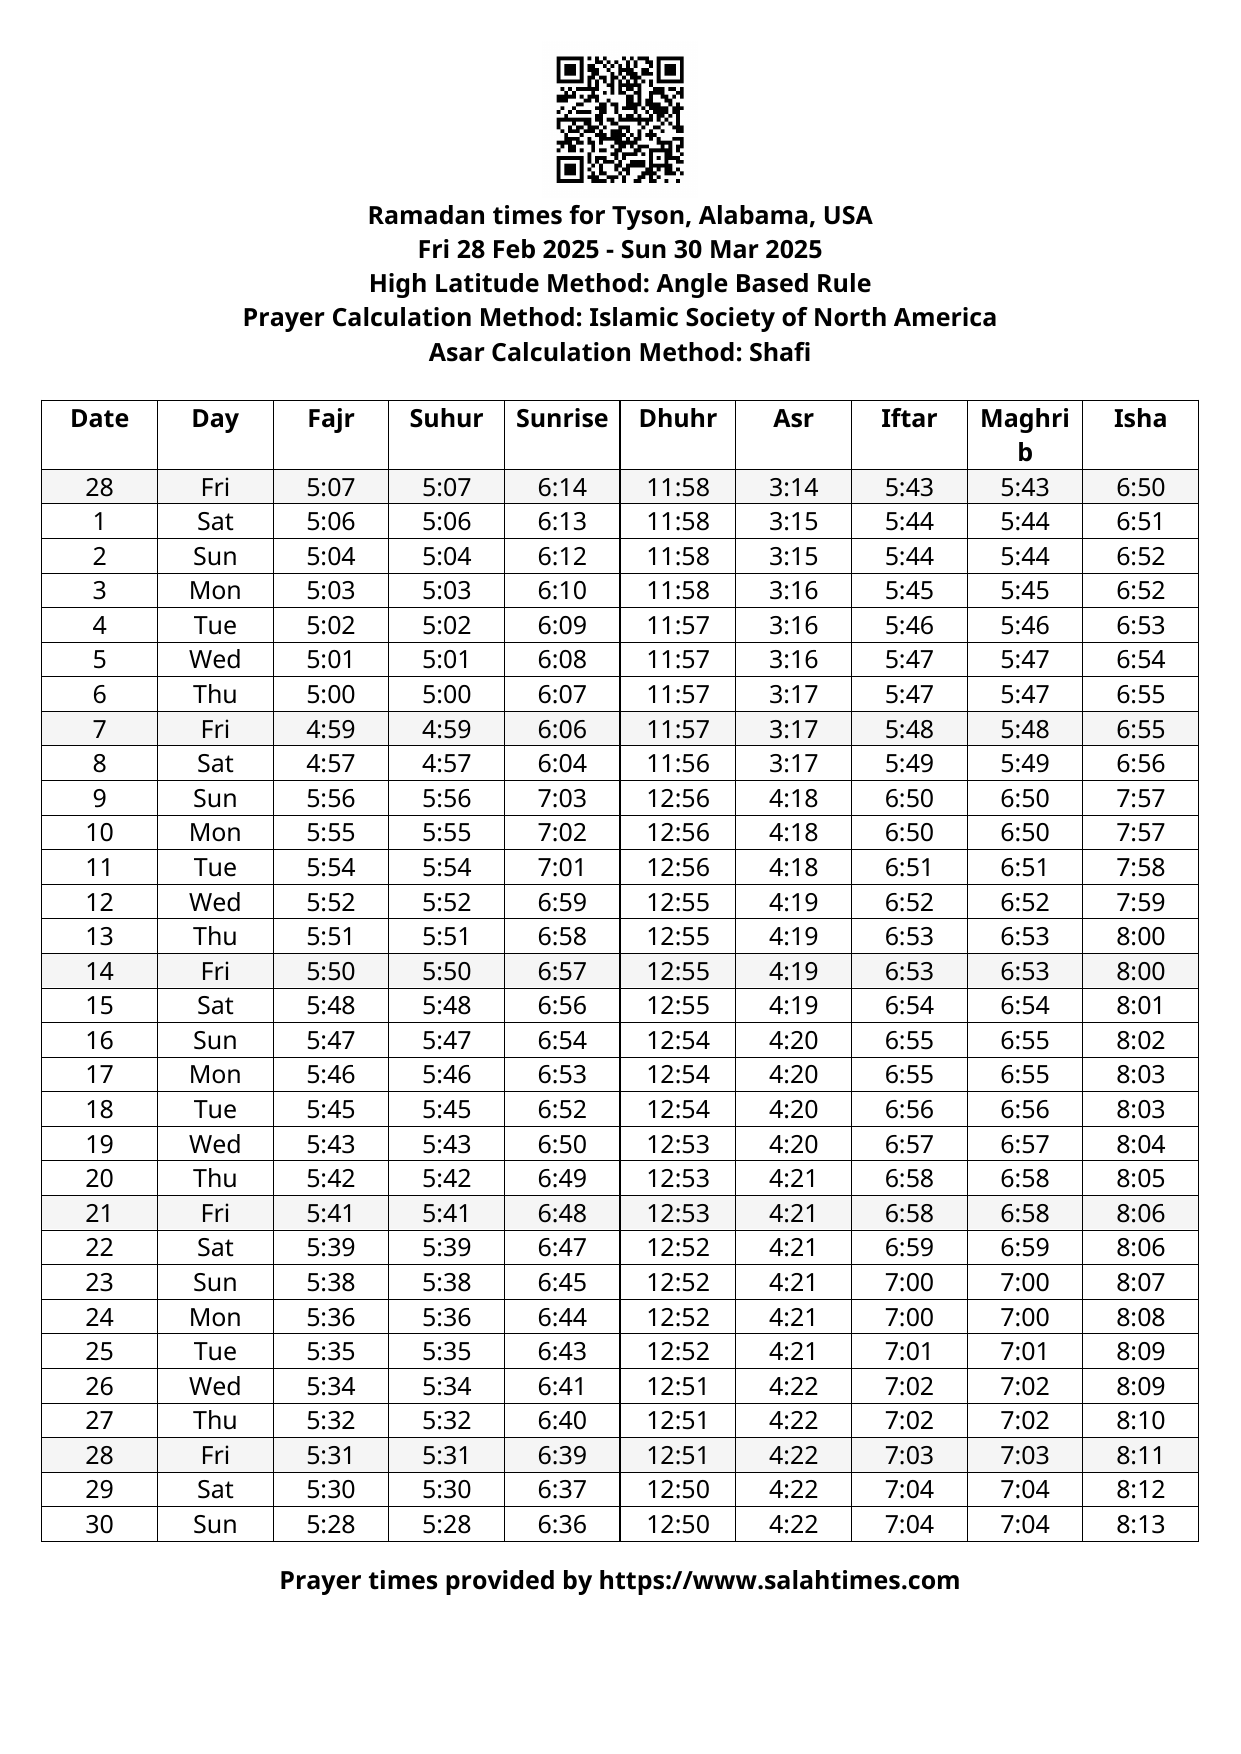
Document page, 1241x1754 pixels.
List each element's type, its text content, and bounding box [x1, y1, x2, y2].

table_cell 4:20 [736, 1092, 851, 1126]
table_cell 5:46 [274, 1058, 388, 1091]
table_cell 12:52 [621, 1334, 735, 1368]
text Prayer Calculation Method: Islamic Society of North America [42, 300, 1198, 334]
table_cell 6:53 [968, 919, 1082, 953]
table_cell 12:53 [621, 1127, 735, 1160]
table_cell Sat [158, 504, 273, 538]
table_cell 8:05 [1083, 1161, 1198, 1195]
table_cell 6:52 [968, 885, 1082, 918]
table_cell 7:57 [1083, 781, 1198, 814]
table_cell 6:55 [852, 1023, 967, 1057]
table_cell 8 [42, 746, 157, 780]
table_cell 5:44 [968, 504, 1082, 538]
table_cell 5:32 [274, 1404, 388, 1437]
table_cell Sun [158, 539, 273, 572]
table_cell 29 [42, 1473, 157, 1506]
table_cell 7:03 [505, 781, 619, 814]
table_cell 5:04 [389, 539, 504, 572]
table_cell 4:19 [736, 954, 851, 987]
table_cell 5:48 [274, 989, 388, 1022]
table_cell 25 [42, 1334, 157, 1368]
table_header Isha [1083, 401, 1198, 469]
table_cell 17 [42, 1058, 157, 1091]
table_cell 6:39 [505, 1438, 619, 1472]
table_cell 10 [42, 816, 157, 849]
table_cell 5:46 [968, 608, 1082, 642]
picture [542, 41, 699, 198]
table_cell 12:52 [621, 1300, 735, 1333]
table_cell Sat [158, 1231, 273, 1264]
table_cell 5:30 [389, 1473, 504, 1506]
table_cell 3:15 [736, 504, 851, 538]
table_cell 4:22 [736, 1369, 851, 1402]
table_cell 12:51 [621, 1404, 735, 1437]
table_cell 5:55 [274, 816, 388, 849]
table_cell 7:01 [505, 850, 619, 884]
table_cell 5:47 [852, 677, 967, 711]
table_cell 5:07 [389, 470, 504, 503]
table_cell 6:50 [1083, 470, 1198, 503]
table_cell 7:03 [968, 1438, 1082, 1472]
table_cell 4:21 [736, 1231, 851, 1264]
table_cell 5:38 [274, 1265, 388, 1299]
table_cell 4:20 [736, 1058, 851, 1091]
table_cell 7:04 [968, 1507, 1082, 1541]
table_cell 11:58 [621, 574, 735, 607]
table_cell 5:47 [968, 643, 1082, 676]
table_cell 5:44 [852, 539, 967, 572]
table_cell 12:54 [621, 1023, 735, 1057]
table_cell 4:59 [274, 712, 388, 745]
table_cell 5:00 [389, 677, 504, 711]
table_cell 4:19 [736, 919, 851, 953]
table_cell 6:57 [968, 1127, 1082, 1160]
table_cell 5:49 [852, 746, 967, 780]
table_cell Tue [158, 1092, 273, 1126]
table_cell 18 [42, 1092, 157, 1126]
table_cell 3:16 [736, 574, 851, 607]
table_cell Mon [158, 1300, 273, 1333]
table_cell 6:10 [505, 574, 619, 607]
table_cell 7:00 [968, 1300, 1082, 1333]
table_cell 6:48 [505, 1196, 619, 1229]
table_cell 6:55 [968, 1023, 1082, 1057]
table_cell Sat [158, 1473, 273, 1506]
table_cell 12:55 [621, 919, 735, 953]
table_cell 8:13 [1083, 1507, 1198, 1541]
table_cell 5:42 [274, 1161, 388, 1195]
table_cell 6:37 [505, 1473, 619, 1506]
table_cell 3:14 [736, 470, 851, 503]
table_cell 6:50 [968, 816, 1082, 849]
table_cell 4:21 [736, 1196, 851, 1229]
table_cell 4:22 [736, 1438, 851, 1472]
table_cell 5:55 [389, 816, 504, 849]
table_cell 4:21 [736, 1300, 851, 1333]
table_cell 6:55 [968, 1058, 1082, 1091]
table_cell 12:55 [621, 885, 735, 918]
table_cell 9 [42, 781, 157, 814]
table_cell 28 [42, 470, 157, 503]
table_cell 5:28 [274, 1507, 388, 1541]
table_cell 7:04 [852, 1473, 967, 1506]
table_cell 28 [42, 1438, 157, 1472]
table_cell 8:09 [1083, 1369, 1198, 1402]
table_cell 4:18 [736, 816, 851, 849]
table_cell 5:43 [389, 1127, 504, 1160]
table_cell 22 [42, 1231, 157, 1264]
table_cell 6:43 [505, 1334, 619, 1368]
table_cell 7:03 [852, 1438, 967, 1472]
text Ramadan times for Tyson, Alabama, USA [42, 198, 1198, 232]
table_cell 6:36 [505, 1507, 619, 1541]
table_cell 3:17 [736, 746, 851, 780]
table_cell 6:14 [505, 470, 619, 503]
table_cell 7:04 [852, 1507, 967, 1541]
table_cell Fri [158, 470, 273, 503]
table_cell 5:41 [274, 1196, 388, 1229]
table_cell 5:49 [968, 746, 1082, 780]
table_cell Tue [158, 1334, 273, 1368]
table_cell 7:02 [968, 1404, 1082, 1437]
table_cell 12:50 [621, 1473, 735, 1506]
table_cell 5:43 [274, 1127, 388, 1160]
text Prayer times provided by https://www.salahtimes.com [42, 1563, 1198, 1597]
table_cell 6:07 [505, 677, 619, 711]
table_cell 5:44 [852, 504, 967, 538]
table_cell 6:52 [1083, 539, 1198, 572]
text Fri 28 Feb 2025 - Sun 30 Mar 2025 [42, 232, 1198, 266]
table_cell 5:41 [389, 1196, 504, 1229]
table_cell 7:02 [852, 1404, 967, 1437]
table_cell 4:22 [736, 1473, 851, 1506]
table_cell 11:56 [621, 746, 735, 780]
table_cell 12:50 [621, 1507, 735, 1541]
table_cell 5:47 [968, 677, 1082, 711]
table_cell 6:56 [505, 989, 619, 1022]
table_cell 8:04 [1083, 1127, 1198, 1160]
table_cell 5:46 [852, 608, 967, 642]
table_cell 16 [42, 1023, 157, 1057]
table_cell 4:21 [736, 1334, 851, 1368]
table_cell 3:15 [736, 539, 851, 572]
table_cell 14 [42, 954, 157, 987]
table_cell 11:58 [621, 539, 735, 572]
table_cell Sun [158, 1023, 273, 1057]
table_cell 6:53 [1083, 608, 1198, 642]
table_cell Mon [158, 816, 273, 849]
table_cell 6:54 [968, 989, 1082, 1022]
table_cell 6:56 [1083, 746, 1198, 780]
table_cell 6:08 [505, 643, 619, 676]
table_cell 5:36 [274, 1300, 388, 1333]
table_cell 8:01 [1083, 989, 1198, 1022]
table_cell 5:50 [274, 954, 388, 987]
table_cell 5:52 [274, 885, 388, 918]
table_cell 12:53 [621, 1161, 735, 1195]
text Asar Calculation Method: Shafi [42, 334, 1198, 368]
table_cell 7:58 [1083, 850, 1198, 884]
table_cell 12:56 [621, 816, 735, 849]
table_cell 5:48 [852, 712, 967, 745]
table_cell 5:01 [274, 643, 388, 676]
table_header Fajr [274, 401, 388, 469]
table_cell Sun [158, 1265, 273, 1299]
table_cell 26 [42, 1369, 157, 1402]
table_cell 11:57 [621, 643, 735, 676]
table_header Suhur [389, 401, 504, 469]
table_cell 5:56 [389, 781, 504, 814]
table_cell 6:59 [852, 1231, 967, 1264]
table_cell 6:54 [1083, 643, 1198, 676]
table_cell 5:34 [389, 1369, 504, 1402]
table_cell 5:39 [389, 1231, 504, 1264]
table_cell 3 [42, 574, 157, 607]
table_cell 6:50 [852, 781, 967, 814]
table_cell 5:02 [274, 608, 388, 642]
table_cell 8:11 [1083, 1438, 1198, 1472]
table_cell 12:51 [621, 1369, 735, 1402]
table_cell Tue [158, 608, 273, 642]
table_cell 5:35 [389, 1334, 504, 1368]
table_cell 5:50 [389, 954, 504, 987]
table_cell 6:09 [505, 608, 619, 642]
table_cell 5:28 [389, 1507, 504, 1541]
table_cell 7:01 [852, 1334, 967, 1368]
table_cell 11 [42, 850, 157, 884]
table_cell Sat [158, 989, 273, 1022]
table_cell 7:04 [968, 1473, 1082, 1506]
table_cell 7:59 [1083, 885, 1198, 918]
table_cell 4:18 [736, 850, 851, 884]
table_cell 4:20 [736, 1127, 851, 1160]
table_cell 6:52 [1083, 574, 1198, 607]
table_cell 5:34 [274, 1369, 388, 1402]
table_cell 4:21 [736, 1265, 851, 1299]
table_cell 12:55 [621, 954, 735, 987]
table_cell 6:59 [968, 1231, 1082, 1264]
table_cell 6:44 [505, 1300, 619, 1333]
table_cell 5:03 [274, 574, 388, 607]
table_cell 6:56 [852, 1092, 967, 1126]
table_cell 23 [42, 1265, 157, 1299]
table_cell 6:58 [852, 1196, 967, 1229]
table_cell 7:00 [852, 1265, 967, 1299]
table_cell 12 [42, 885, 157, 918]
table_cell 11:58 [621, 470, 735, 503]
table_cell 6:51 [852, 850, 967, 884]
table_cell 5:47 [852, 643, 967, 676]
table_cell 6:52 [505, 1092, 619, 1126]
table_cell 11:57 [621, 677, 735, 711]
table_cell Wed [158, 1369, 273, 1402]
table_cell 12:54 [621, 1058, 735, 1091]
table_cell 6:47 [505, 1231, 619, 1264]
table_cell 7 [42, 712, 157, 745]
table_cell 6:53 [505, 1058, 619, 1091]
text High Latitude Method: Angle Based Rule [42, 266, 1198, 300]
table_cell 6:50 [852, 816, 967, 849]
table_cell 1 [42, 504, 157, 538]
table_cell 5:43 [852, 470, 967, 503]
table_cell 5:30 [274, 1473, 388, 1506]
table_cell 6:56 [968, 1092, 1082, 1126]
table_cell 5:42 [389, 1161, 504, 1195]
table_cell 5:45 [852, 574, 967, 607]
table_cell Sat [158, 746, 273, 780]
table_cell 8:08 [1083, 1300, 1198, 1333]
table_cell 5:32 [389, 1404, 504, 1437]
table_cell 6:12 [505, 539, 619, 572]
table_cell 6:54 [505, 1023, 619, 1057]
table_cell 8:10 [1083, 1404, 1198, 1437]
table_cell 3:17 [736, 677, 851, 711]
table_cell 7:02 [505, 816, 619, 849]
table_cell 13 [42, 919, 157, 953]
table_cell 5:47 [274, 1023, 388, 1057]
table_cell 6:58 [505, 919, 619, 953]
table_cell 6:50 [968, 781, 1082, 814]
table_header Asr [736, 401, 851, 469]
table_cell Mon [158, 574, 273, 607]
table_cell 6:55 [1083, 677, 1198, 711]
table_cell 5:46 [389, 1058, 504, 1091]
table_cell 6:49 [505, 1161, 619, 1195]
table_cell Thu [158, 1404, 273, 1437]
table_cell 5:52 [389, 885, 504, 918]
table_cell 5:56 [274, 781, 388, 814]
table_cell 5:48 [389, 989, 504, 1022]
table_cell Thu [158, 919, 273, 953]
table_cell 4:57 [274, 746, 388, 780]
table_cell 5:47 [389, 1023, 504, 1057]
table_cell 5:01 [389, 643, 504, 676]
table_cell 6:53 [852, 919, 967, 953]
table_cell Sun [158, 1507, 273, 1541]
table_cell 19 [42, 1127, 157, 1160]
table_cell 6:04 [505, 746, 619, 780]
table_cell 5:31 [274, 1438, 388, 1472]
table_cell Wed [158, 885, 273, 918]
table_cell 4:57 [389, 746, 504, 780]
table_cell 15 [42, 989, 157, 1022]
table_cell 8:06 [1083, 1231, 1198, 1264]
table_cell 12:51 [621, 1438, 735, 1472]
table_cell Fri [158, 712, 273, 745]
table_cell 6:51 [968, 850, 1082, 884]
table_cell 4:19 [736, 885, 851, 918]
table_cell 6:59 [505, 885, 619, 918]
table_cell 6:13 [505, 504, 619, 538]
table_cell 8:07 [1083, 1265, 1198, 1299]
table_cell 5:04 [274, 539, 388, 572]
table_cell 20 [42, 1161, 157, 1195]
table_cell 7:02 [852, 1369, 967, 1402]
table_cell 12:52 [621, 1231, 735, 1264]
table_cell 12:53 [621, 1196, 735, 1229]
table_cell 6:55 [1083, 712, 1198, 745]
table_cell Sun [158, 781, 273, 814]
table_cell 4:19 [736, 989, 851, 1022]
table_cell 6:58 [852, 1161, 967, 1195]
table_cell 5:54 [389, 850, 504, 884]
table_cell 5:48 [968, 712, 1082, 745]
table_cell Wed [158, 643, 273, 676]
table_cell 5:51 [274, 919, 388, 953]
table_cell 12:56 [621, 850, 735, 884]
table_header Sunrise [505, 401, 619, 469]
table_cell 5:43 [968, 470, 1082, 503]
table_cell 5:07 [274, 470, 388, 503]
table_cell 6:54 [852, 989, 967, 1022]
table_cell 5:39 [274, 1231, 388, 1264]
table_cell Fri [158, 1438, 273, 1472]
table_cell 6:52 [852, 885, 967, 918]
table_cell 6:57 [852, 1127, 967, 1160]
table_cell 6:40 [505, 1404, 619, 1437]
table_cell 24 [42, 1300, 157, 1333]
table_cell 11:57 [621, 608, 735, 642]
table_cell 7:01 [968, 1334, 1082, 1368]
table_cell 3:16 [736, 643, 851, 676]
table_cell 6:50 [505, 1127, 619, 1160]
table_cell 6:45 [505, 1265, 619, 1299]
table_cell 5:36 [389, 1300, 504, 1333]
table_cell 2 [42, 539, 157, 572]
table_cell 5:45 [968, 574, 1082, 607]
table_cell 6:06 [505, 712, 619, 745]
table_cell 11:57 [621, 712, 735, 745]
table_cell Wed [158, 1127, 273, 1160]
table_cell 27 [42, 1404, 157, 1437]
table_cell 8:12 [1083, 1473, 1198, 1506]
table_cell 12:54 [621, 1092, 735, 1126]
table_header Maghrib [968, 401, 1082, 469]
table_cell 5:45 [274, 1092, 388, 1126]
table_cell 4:18 [736, 781, 851, 814]
table_cell 6:55 [852, 1058, 967, 1091]
table_cell 5:35 [274, 1334, 388, 1368]
table_cell 11:58 [621, 504, 735, 538]
table_cell 4:59 [389, 712, 504, 745]
table_cell Fri [158, 1196, 273, 1229]
table_cell 6:53 [852, 954, 967, 987]
table_cell 5:03 [389, 574, 504, 607]
table_cell 5:51 [389, 919, 504, 953]
table_cell 12:56 [621, 781, 735, 814]
table_cell 3:16 [736, 608, 851, 642]
table_header Day [158, 401, 273, 469]
table_cell 5:54 [274, 850, 388, 884]
table_cell 4:20 [736, 1023, 851, 1057]
table_cell 8:06 [1083, 1196, 1198, 1229]
table_cell Thu [158, 1161, 273, 1195]
table_header Iftar [852, 401, 967, 469]
table_cell 4:22 [736, 1507, 851, 1541]
table_cell 4 [42, 608, 157, 642]
table_cell 7:02 [968, 1369, 1082, 1402]
table_cell 8:03 [1083, 1092, 1198, 1126]
table_cell 6:57 [505, 954, 619, 987]
table_cell 7:00 [968, 1265, 1082, 1299]
table_cell 8:00 [1083, 919, 1198, 953]
table_header Date [42, 401, 157, 469]
table_cell 5:44 [968, 539, 1082, 572]
table_cell 6 [42, 677, 157, 711]
table_cell 7:00 [852, 1300, 967, 1333]
table_cell 8:00 [1083, 954, 1198, 987]
table_cell Fri [158, 954, 273, 987]
table_cell 7:57 [1083, 816, 1198, 849]
table_cell 3:17 [736, 712, 851, 745]
table_cell 5:02 [389, 608, 504, 642]
table_cell 30 [42, 1507, 157, 1541]
table_cell Tue [158, 850, 273, 884]
table_cell 8:02 [1083, 1023, 1198, 1057]
table_cell 5 [42, 643, 157, 676]
table_cell 5:06 [274, 504, 388, 538]
table_cell 6:58 [968, 1161, 1082, 1195]
table_cell 5:00 [274, 677, 388, 711]
table_cell 6:58 [968, 1196, 1082, 1229]
table_header Dhuhr [621, 401, 735, 469]
table_cell 5:31 [389, 1438, 504, 1472]
table_cell Thu [158, 677, 273, 711]
table_cell 6:53 [968, 954, 1082, 987]
table_cell 5:38 [389, 1265, 504, 1299]
table_cell 21 [42, 1196, 157, 1229]
table_cell 6:51 [1083, 504, 1198, 538]
table_cell 12:52 [621, 1265, 735, 1299]
table_cell 8:03 [1083, 1058, 1198, 1091]
table_cell 5:06 [389, 504, 504, 538]
table_cell 4:22 [736, 1404, 851, 1437]
table_cell 4:21 [736, 1161, 851, 1195]
table_cell 6:41 [505, 1369, 619, 1402]
table_cell Mon [158, 1058, 273, 1091]
table_cell 12:55 [621, 989, 735, 1022]
table_cell 8:09 [1083, 1334, 1198, 1368]
table_cell 5:45 [389, 1092, 504, 1126]
